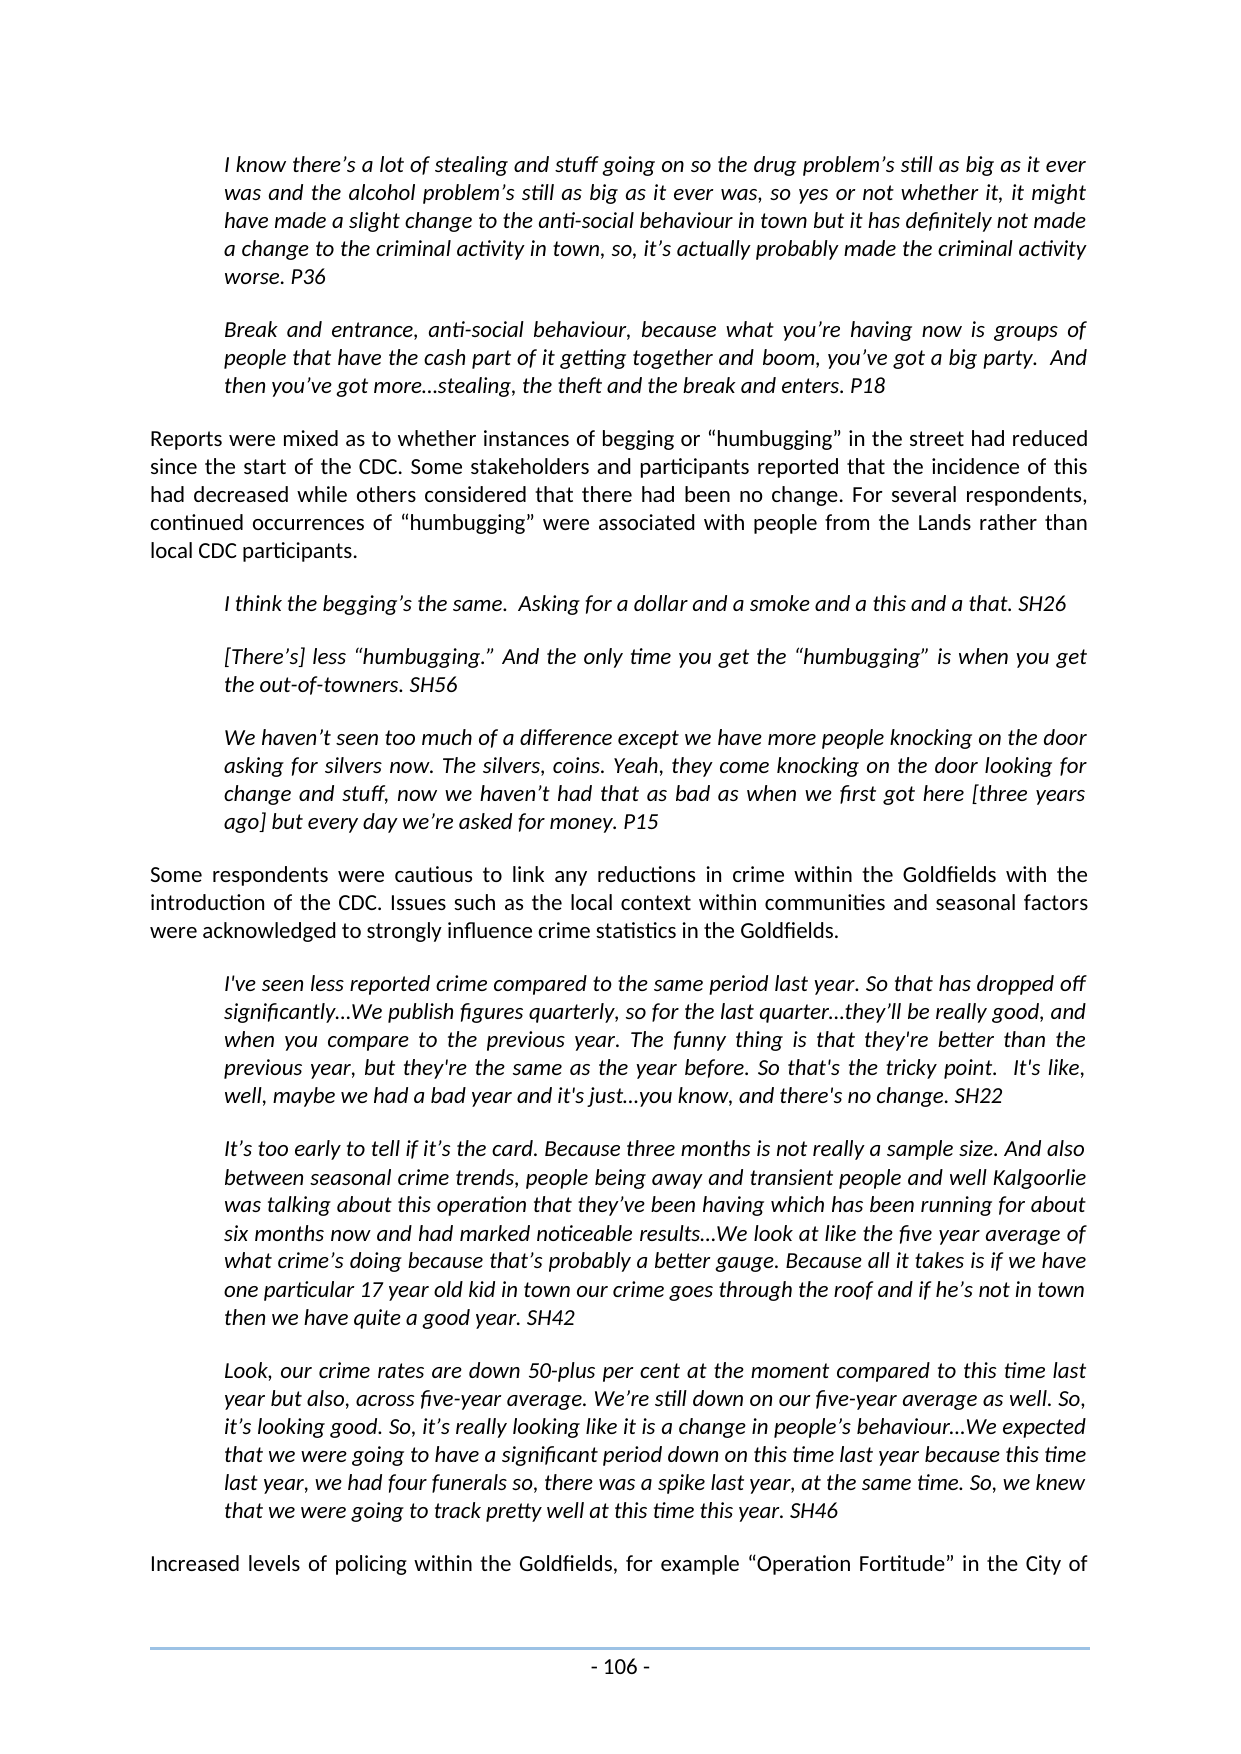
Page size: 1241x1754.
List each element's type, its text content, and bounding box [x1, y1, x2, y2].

text Reports were mixed as to whether instances of begging or “humbugging” in the street had reduced since the start of the CDC. Some stakeholders and participants reported that the incidence of this had decreased while others considered that there had been no change. For several respondents, continued occurrences of “humbugging” were associated with people from the Lands rather than local CDC participants. [150, 424, 1090, 564]
text I know there’s a lot of stealing and stuff going on so the drug problem’s still as big as it ever was and the alcohol problem’s still as big as it ever was, so yes or not whether it, it might have made a slight change to the anti-social behaviour in town but it has definitely not made a change to the criminal activity in town, so, it’s actually probably made the criminal activity worse. P36 [224, 150, 1090, 290]
text Break and entrance, anti-social behaviour, because what you’re having now is groups of people that have the cash part of it getting together and boom, you’ve got a big party. And then you’ve got more…stealing, the theft and the break and enters. P18 [224, 315, 1090, 399]
text [There’s] less “humbugging.” And the only time you get the “humbugging” is when you get the out-of-towners. SH56 [224, 642, 1090, 698]
text It’s too early to tell if it’s the card. Because three months is not really a sample size. And also between seasonal crime trends, people being away and transient people and well Kalgoorlie was talking about this operation that they’ve been having which has been running for about six months now and had marked noticeable results…We look at like the five year average of what crime’s doing because that’s probably a better gauge. Because all it takes is if we have one particular 17 year old kid in town our crime goes through the roof and if he’s not in town then we have quite a good year. SH42 [224, 1134, 1090, 1331]
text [150, 1549, 1090, 1577]
text I think the begging’s the same. Asking for a dollar and a smoke and a this and a that. SH26 [224, 589, 1090, 617]
text Some respondents were cautious to link any reductions in crime within the Goldfields with the introduction of the CDC. Issues such as the local context within communities and seasonal factors were acknowledged to strongly influence crime statistics in the Goldfields. [150, 860, 1090, 944]
text We haven’t seen too much of a difference except we have more people knocking on the door asking for silvers now. The silvers, coins. Yeah, they come knocking on the door looking for change and stuff, now we haven’t had that as bad as when we first got here [three years ago] but every day we’re asked for money. P15 [224, 723, 1090, 835]
text I've seen less reported crime compared to the same period last year. So that has dropped off significantly…We publish figures quarterly, so for the last quarter…they’ll be really good, and when you compare to the previous year. The funny thing is that they're better than the previous year, but they're the same as the year before. So that's the tricky point. It's like, well, maybe we had a bad year and it's just…you know, and there's no change. SH22 [224, 969, 1090, 1109]
text Look, our crime rates are down 50-plus per cent at the moment compared to this time last year but also, across five-year average. We’re still down on our five-year average as well. So, it’s looking good. So, it’s really looking like it is a change in people’s behaviour…We expected that we were going to have a significant period down on this time last year because this time last year, we had four funerals so, there was a spike last year, at the same time. So, we knew that we were going to track pretty well at this time this year. SH46 [224, 1356, 1090, 1524]
